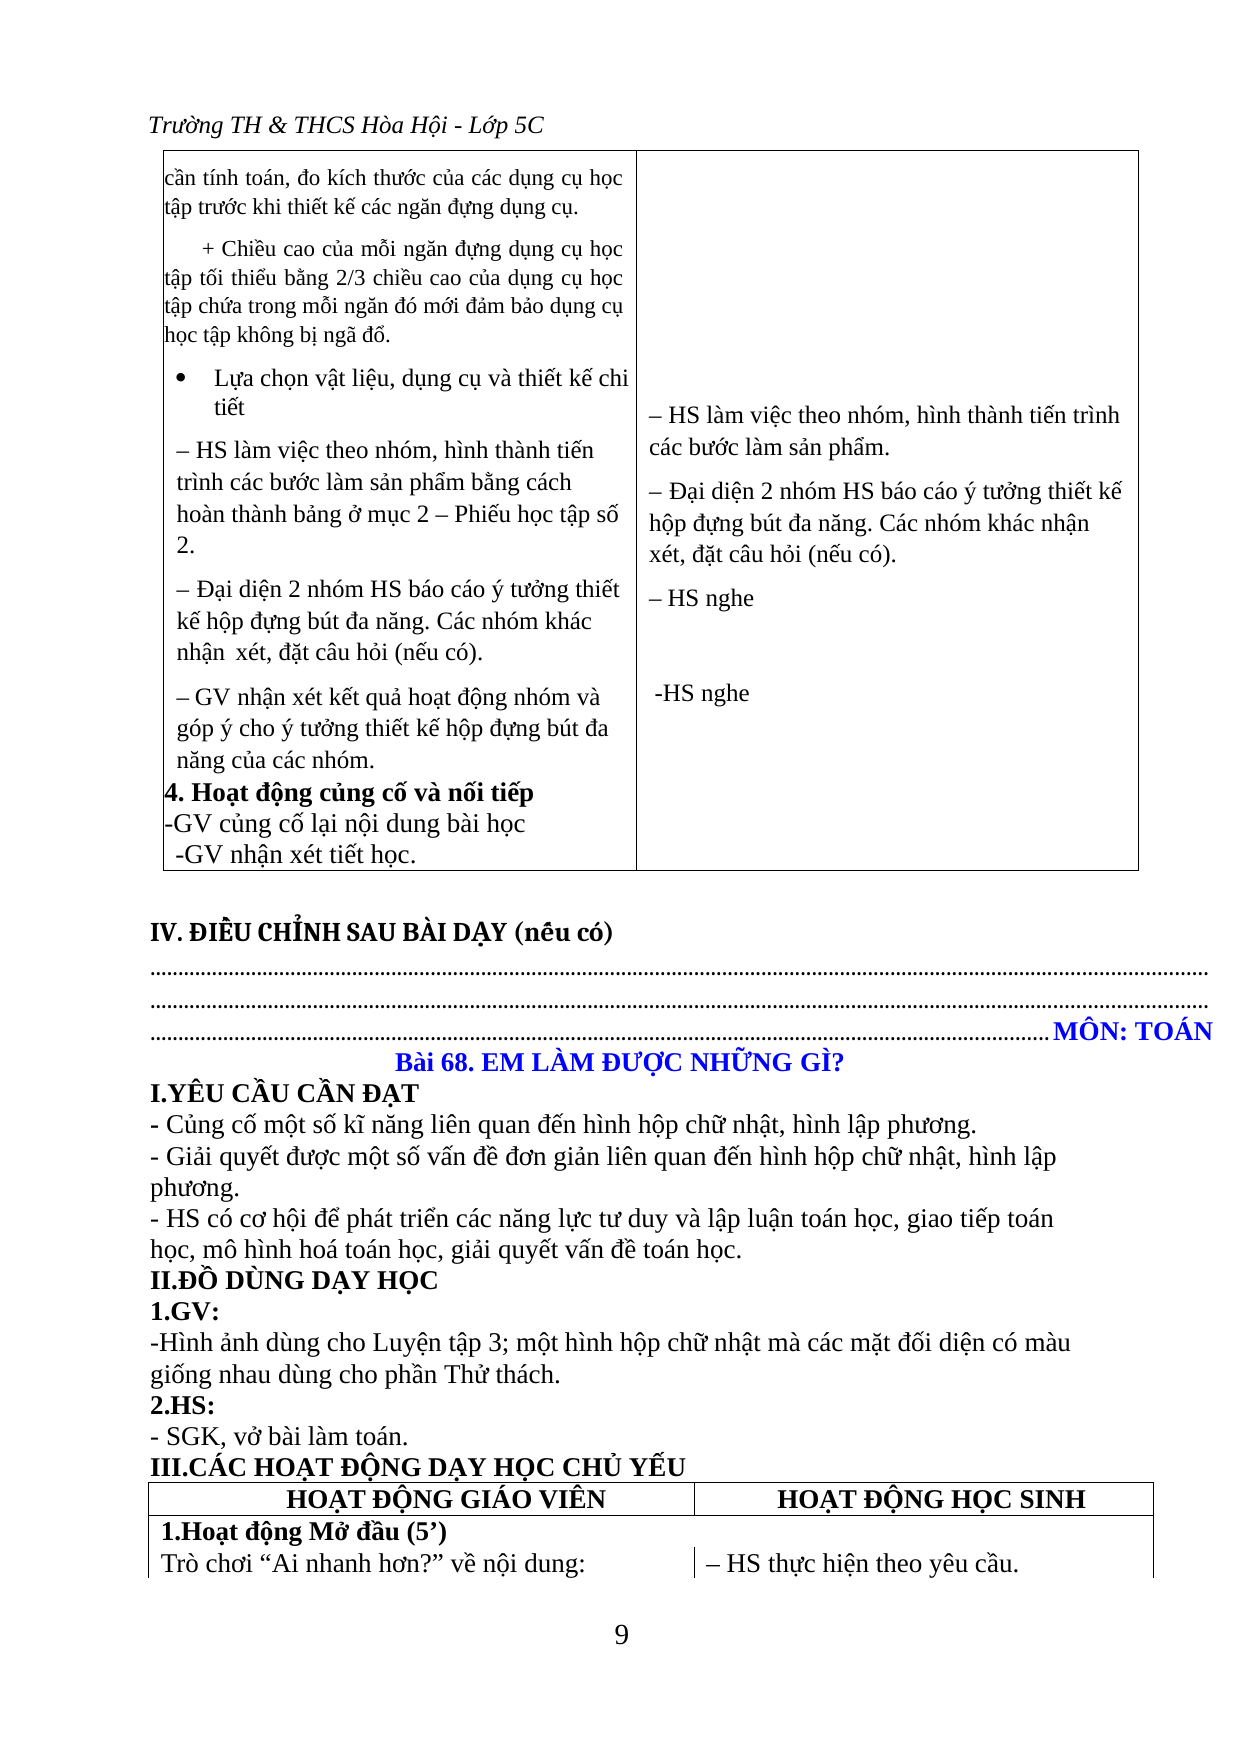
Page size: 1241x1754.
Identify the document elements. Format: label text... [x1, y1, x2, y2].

text 2.HS: [150, 1389, 1090, 1420]
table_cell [164, 151, 636, 870]
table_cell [637, 151, 1138, 870]
text - Giải quyết được một số vấn đề đơn giản liên quan đến hình hộp chữ nhật, hình lập phương. [150, 1140, 1090, 1202]
text - SGK, vở bài làm toán. [150, 1420, 1090, 1451]
text Bài 68. EM LÀM ĐƯỢC NHỮNG GÌ? [237, 1046, 1003, 1077]
text II.ĐỒ DÙNG DẠY HỌC [150, 1264, 1090, 1295]
table_cell 1.Hoạt động Mở đầu (5’) [149, 1516, 1153, 1547]
table_header HOẠT ĐỘNG HỌC SINH [695, 1483, 1153, 1514]
text IV. ĐIỀU CHỈNH SAU BÀI DẠY (nếu có) [150, 917, 1090, 948]
table_header HOẠT ĐỘNG GIÁO VIÊN [149, 1483, 694, 1514]
text I.YÊU CẦU CẦN ĐẠT [150, 1077, 1090, 1108]
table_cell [695, 1547, 1153, 1578]
text MÔN: TOÁN [150, 1015, 1090, 1046]
text - HS có cơ hội để phát triển các năng lực tư duy và lập luận toán học, giao tiếp toán học, mô hình hoá toán học, giải quyết vấn đề toán học. [150, 1202, 1076, 1264]
text - Củng cố một số kĩ năng liên quan đến hình hộp chữ nhật, hình lập phương. [150, 1108, 1090, 1140]
text III.CÁC HOẠT ĐỘNG DẠY HỌC CHỦ YẾU [150, 1451, 1090, 1482]
text 1.GV: [150, 1295, 1090, 1327]
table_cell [149, 1547, 694, 1578]
text -Hình ảnh dùng cho Luyện tập 3; một hình hộp chữ nhật mà các mặt đối diện có màu giống nhau dùng cho phần Thử thách. [150, 1327, 1090, 1389]
